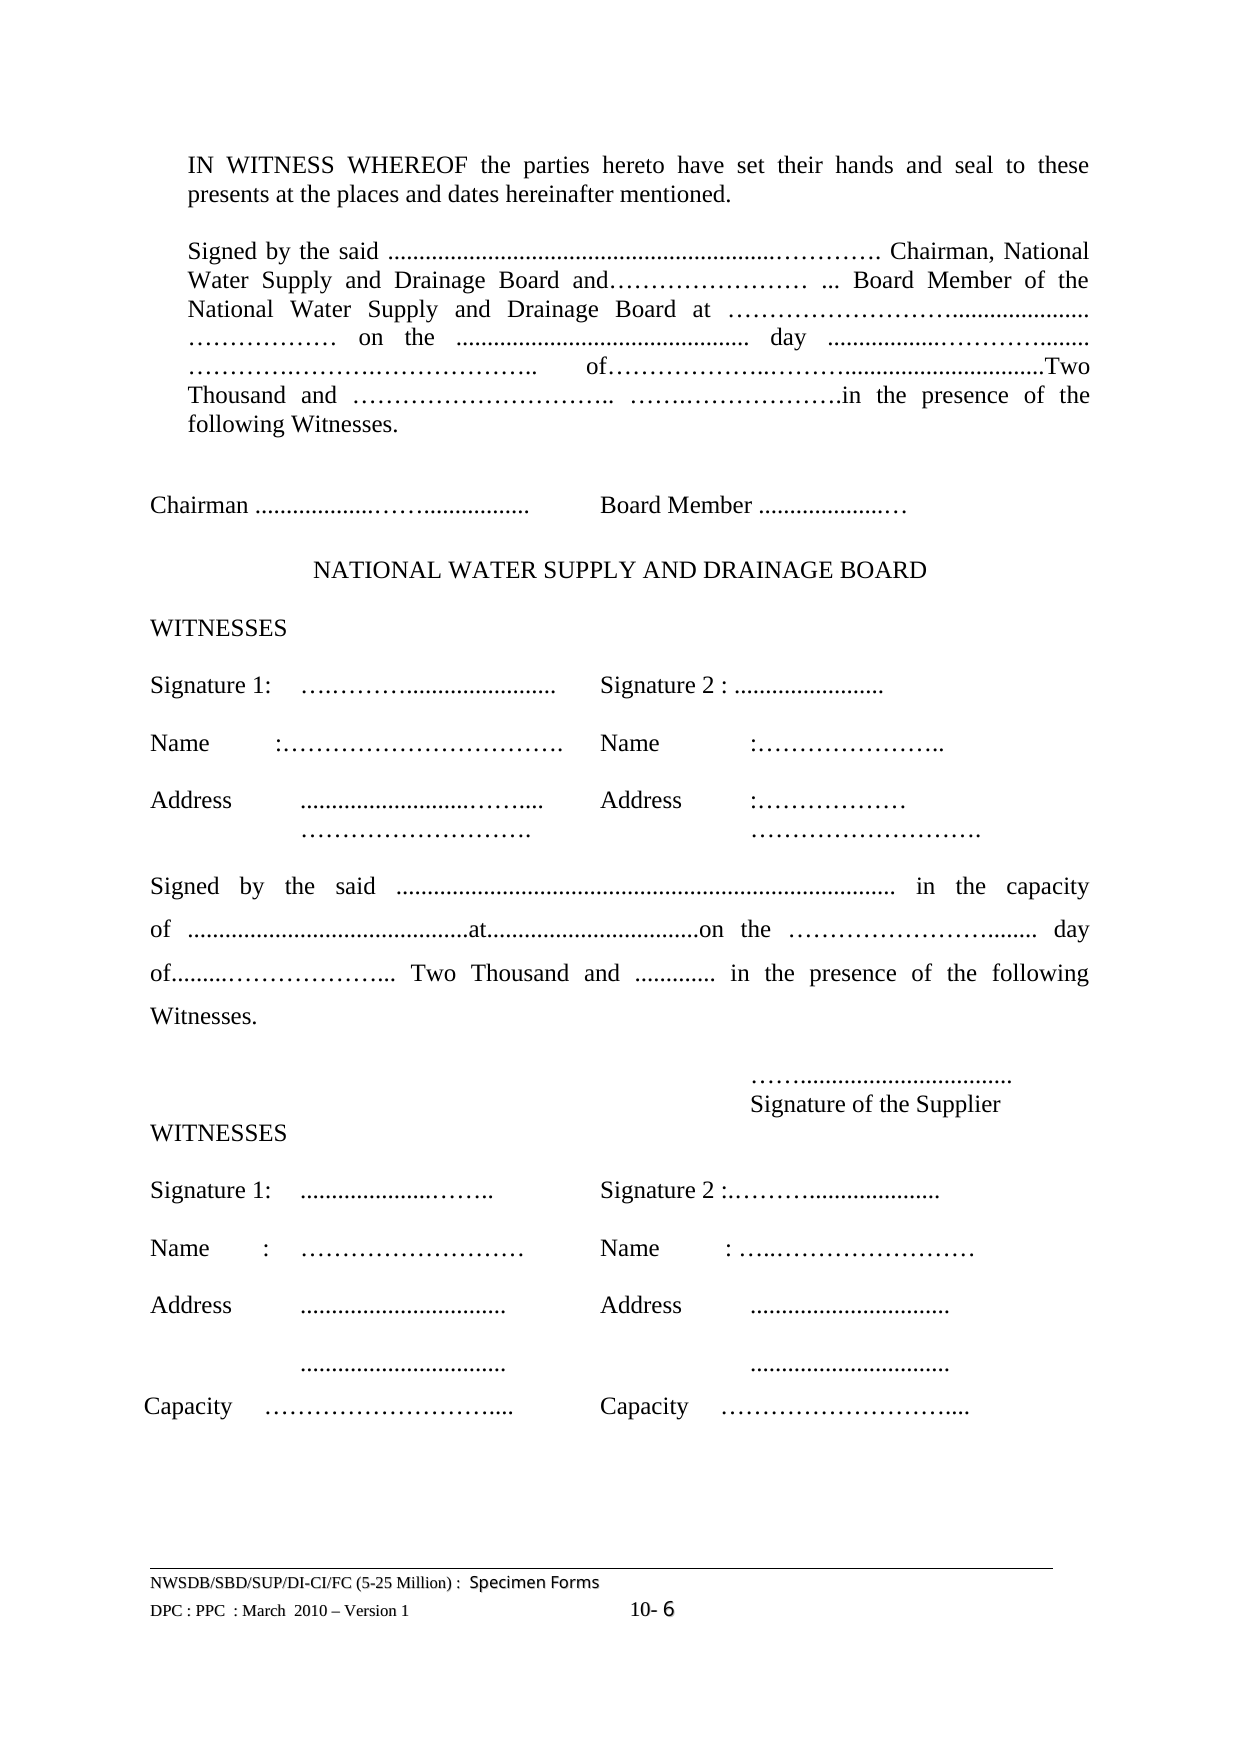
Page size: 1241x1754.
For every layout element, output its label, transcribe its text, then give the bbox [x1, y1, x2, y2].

text Signature 1: ….………........................ Signature 2 : ........................ [150, 670, 1090, 699]
text Address ...........................…….... Address :……………… [150, 785, 1090, 814]
text WITNESSES [150, 613, 1090, 641]
text IN WITNESS WHEREOF the parties hereto have set their hands and seal to these presents at the places and dates hereinafter mentioned. [187, 150, 1090, 207]
text NATIONAL WATER SUPPLY AND DRAINAGE BOARD [150, 555, 1090, 584]
text WITNESSES [150, 1118, 1090, 1147]
title ................................. ................................ [131, 1348, 1090, 1377]
title Capacity ……………………….... Capacity ……………………….... [131, 1391, 1090, 1420]
text ………………………. ………………………. [150, 814, 1090, 843]
text Signature of the Supplier [150, 1089, 1090, 1118]
text …….................................. [150, 1061, 1090, 1089]
text Name :……………………………. Name :………………….. [150, 728, 1090, 756]
text Signature 1: .....................…….. Signature 2 :.………..................... [150, 1176, 1090, 1204]
text Signed by the said ..............................................................…………. Chairman, National Water Supply and Drainage Board and…………………… ... Board Member of the National Water Supply and Drainage Board at ………………………......................……………… on the ............................................... day ..................…………........………….……….……………….. of………………..………................................Two Thousand and ………………………….. …….……………….in the presence of the following Witnesses. [187, 236, 1090, 437]
text Signed by the said ................................................................................ in the capacity of .............................................at..................................on the ……………………........ day of.........………………... Two Thousand and ............. in the presence of the following Witnesses. [150, 871, 1090, 1029]
text Address ................................. Address ................................ [150, 1291, 1090, 1319]
text Chairman ...................……................. Board Member ....................… [150, 490, 1090, 519]
text Name : ……………………… Name : …..…………………… [150, 1233, 1090, 1262]
